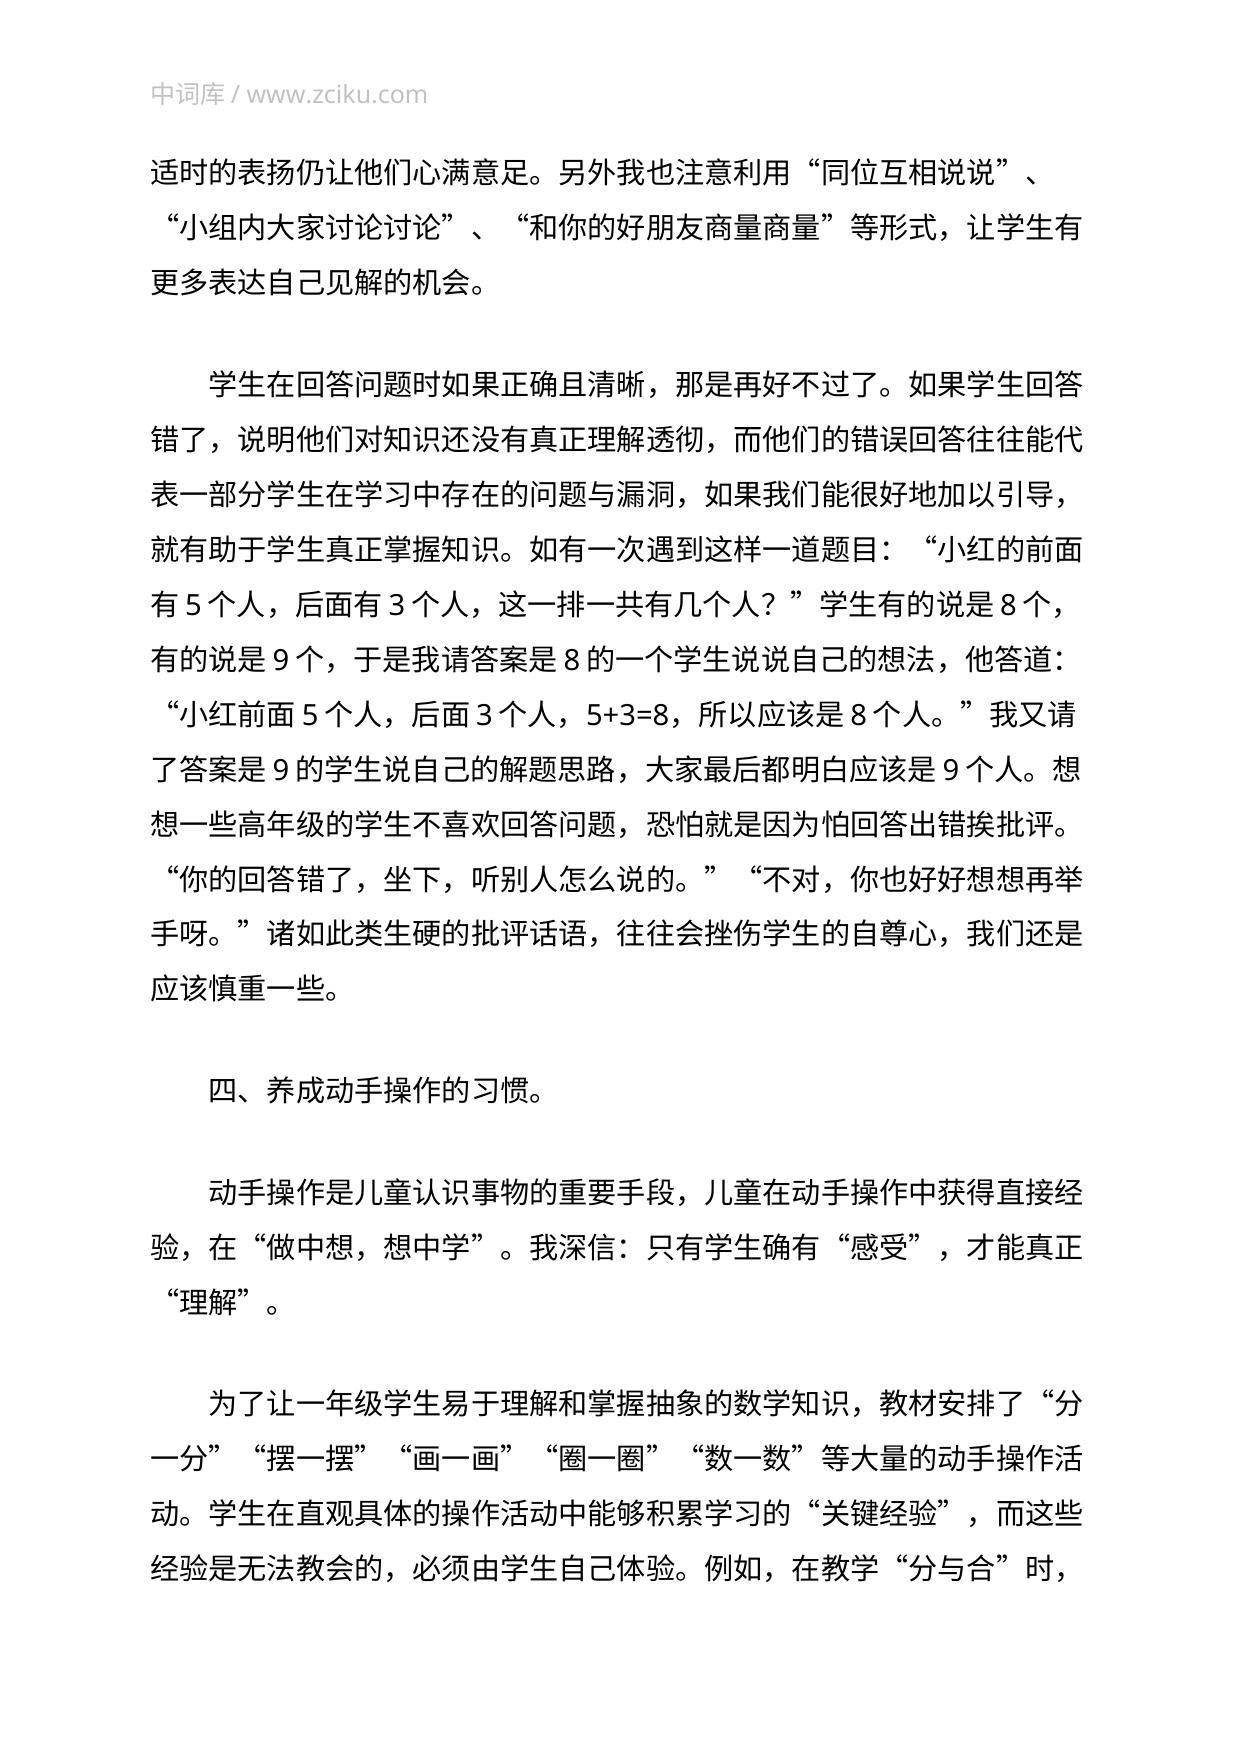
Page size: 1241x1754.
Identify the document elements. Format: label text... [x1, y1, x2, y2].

text 学生在回答问题时如果正确且清晰，那是再好不过了。如果学生回答错了，说明他们对知识还没有真正理解透彻，而他们的错误回答往往能代表一部分学生在学习中存在的问题与漏洞，如果我们能很好地加以引导，就有助于学生真正掌握知识。如有一次遇到这样一道题目：“小红的前面有5个人，后面有3个人，这一排一共有几个人？”学生有的说是8个，有的说是9个，于是我请答案是8的一个学生说说自己的想法，他答道：“小红前面5个人，后面3个人，5+3=8，所以应该是8个人。”我又请了答案是9的学生说自己的解题思路，大家最后都明白应该是9个人。想想一些高年级的学生不喜欢回答问题，恐怕就是因为怕回答出错挨批评。“你的回答错了，坐下，听别人怎么说的。”“不对，你也好好想想再举手呀。”诸如此类生硬的批评话语，往往会挫伤学生的自尊心，我们还是应该慎重一些。 [150, 362, 1090, 1008]
text 动手操作是儿童认识事物的重要手段，儿童在动手操作中获得直接经验，在“做中想，想中学”。我深信：只有学生确有“感受”，才能真正“理解”。 [150, 1169, 1090, 1321]
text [150, 150, 1090, 302]
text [150, 1381, 1090, 1588]
text 四、养成动手操作的习惯。 [150, 1068, 1090, 1110]
